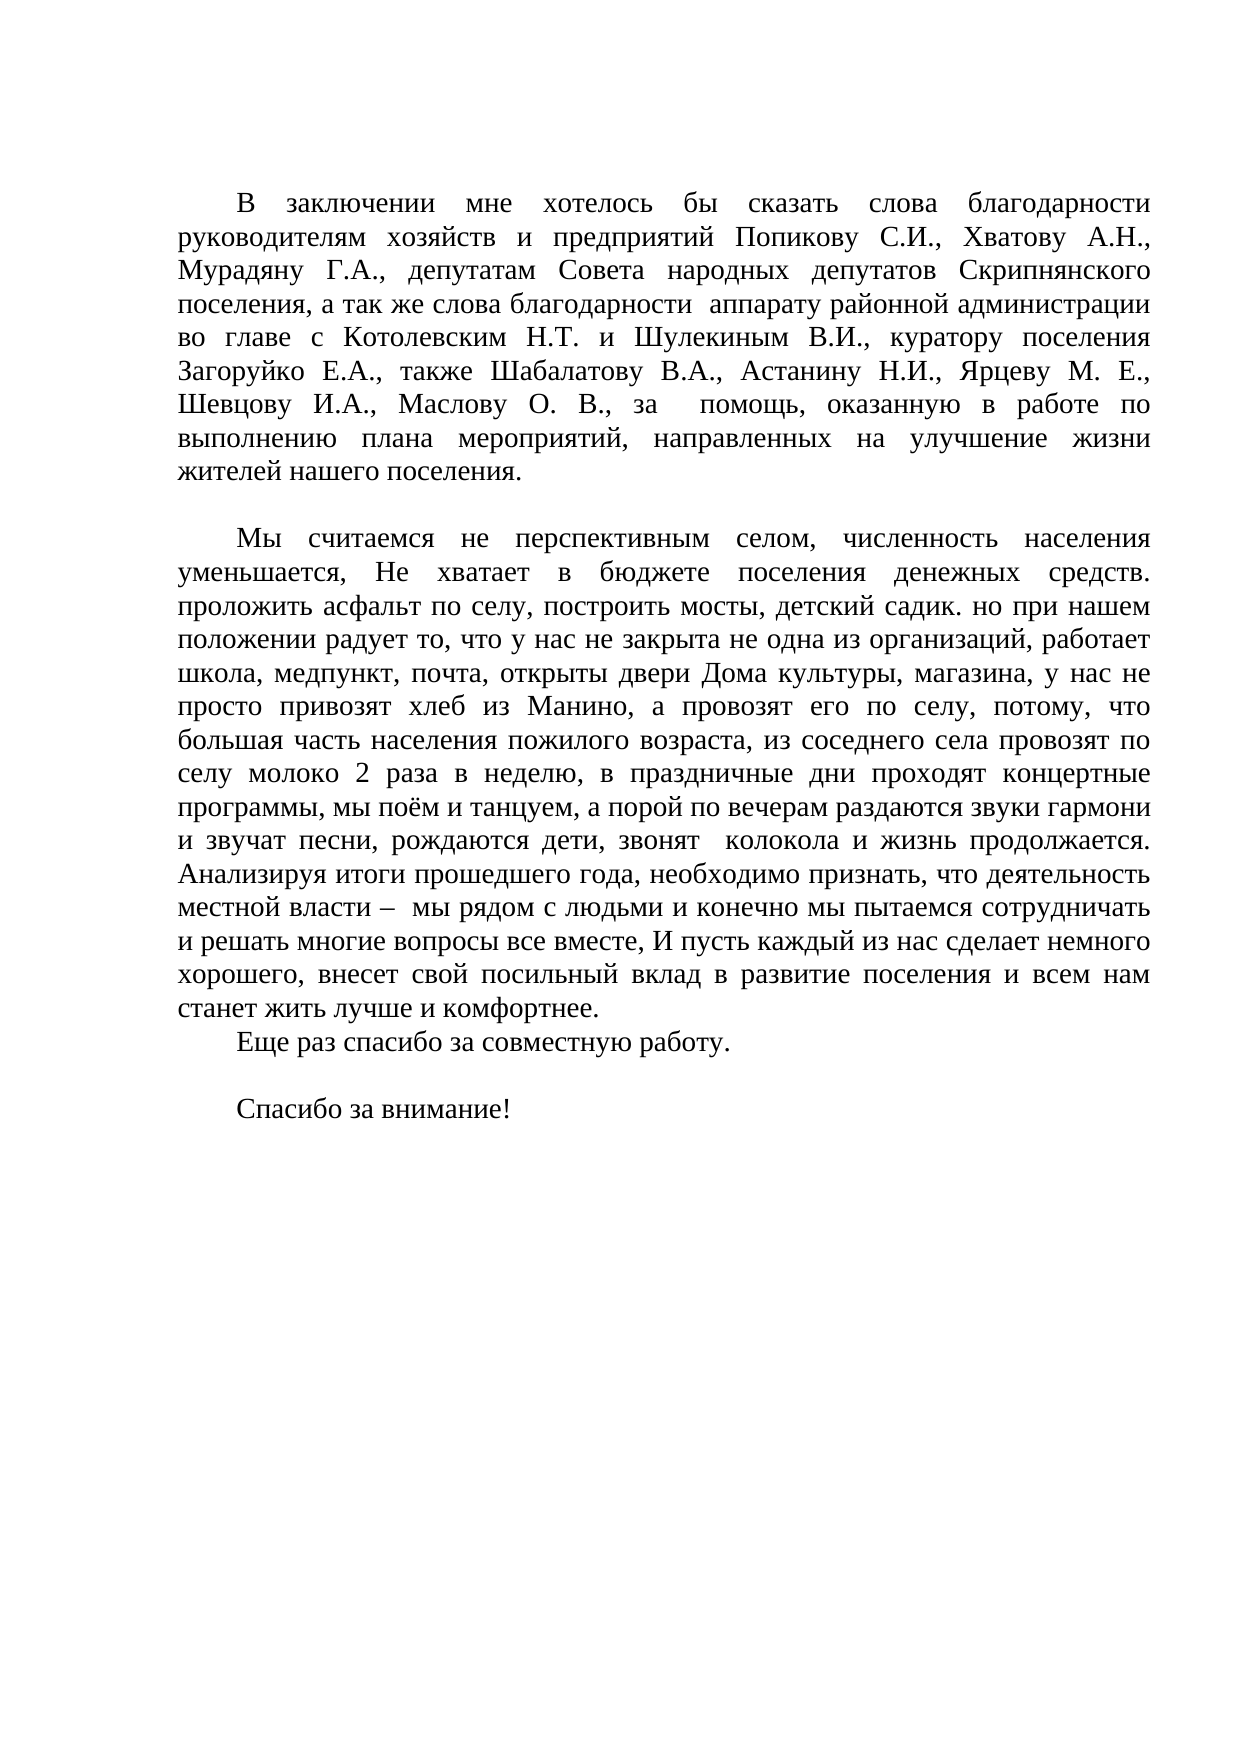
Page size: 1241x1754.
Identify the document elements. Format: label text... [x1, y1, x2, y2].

text Спасибо за внимание! [177, 1091, 1152, 1124]
text В заключении мне хотелось бы сказать слова благодарности руководителям хозяйств и предприятий Попикову С.И., Хватову А.Н., Мурадяну Г.А., депутатам Совета народных депутатов Скрипнянского поселения, а так же слова благодарности аппарату районной администрации во главе с Котолевским Н.Т. и Шулекиным В.И., куратору поселения Загоруйко Е.А., также Шабалатову В.А., Астанину Н.И., Ярцеву М. Е., Шевцову И.А., Маслову О. В., за помощь, оказанную в работе по выполнению плана мероприятий, направленных на улучшение жизни жителей нашего поселения. [177, 185, 1152, 487]
text Еще раз спасибо за совместную работу. [177, 1024, 1152, 1057]
text Мы считаемся не перспективным селом, численность населения уменьшается, Не хватает в бюджете поселения денежных средств. проложить асфальт по селу, построить мосты, детский садик. но при нашем положении радует то, что у нас не закрыта не одна из организаций, работает школа, медпункт, почта, открыты двери Дома культуры, магазина, у нас не просто привозят хлеб из Манино, а провозят его по селу, потому, что большая часть населения пожилого возраста, из соседнего села провозят по селу молоко 2 раза в неделю, в праздничные дни проходят концертные программы, мы поём и танцуем, а порой по вечерам раздаются звуки гармони и звучат песни, рождаются дети, звонят колокола и жизнь продолжается. Анализируя итоги прошедшего года, необходимо признать, что деятельность местной власти – мы рядом с людьми и конечно мы пытаемся сотрудничать и решать многие вопросы все вместе, И пусть каждый из нас сделает немного хорошего, внесет свой посильный вклад в развитие поселения и всем нам станет жить лучше и комфортнее. [177, 521, 1152, 1024]
